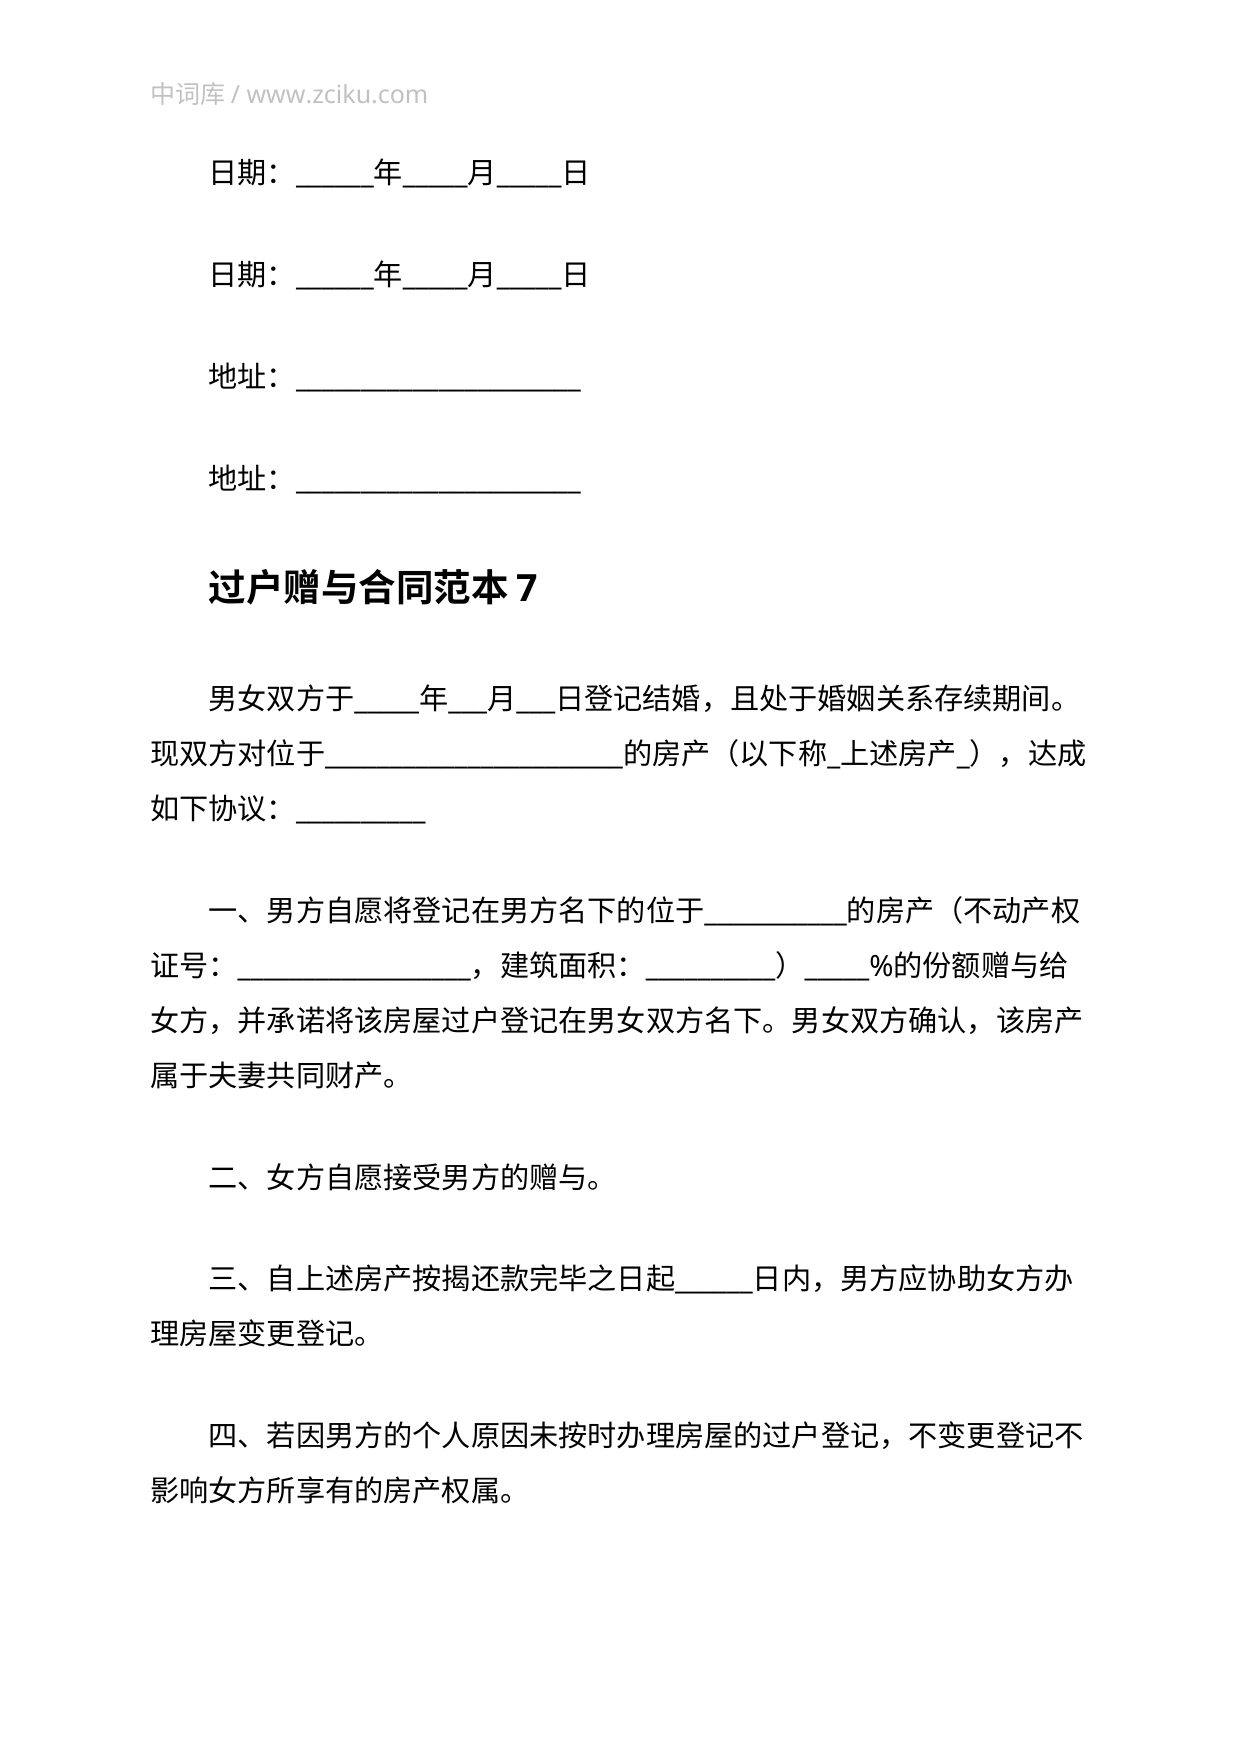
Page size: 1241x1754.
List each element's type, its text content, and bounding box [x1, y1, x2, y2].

text 男女双方于_____年___月___日登记结婚，且处于婚姻关系存续期间。现双方对位于_______________________的房产（以下称_上述房产_），达成如下协议：__________ [150, 676, 1090, 828]
text 地址：______________________ [150, 456, 1090, 498]
text 日期：______年_____月_____日 [150, 252, 1090, 294]
text 四、若因男方的个人原因未按时办理房屋的过户登记，不变更登记不影响女方所享有的房产权属。 [150, 1413, 1090, 1510]
text 二、女方自愿接受男方的赠与。 [150, 1154, 1090, 1196]
text 一、男方自愿将登记在男方名下的位于___________的房产（不动产权证号：__________________，建筑面积：__________）_____%的份额赠与给女方，并承诺将该房屋过户登记在男女双方名下。男女双方确认，该房产属于夫妻共同财产。 [150, 887, 1090, 1095]
text 日期：______年_____月_____日 [150, 150, 1090, 192]
text 地址：______________________ [150, 354, 1090, 396]
text 三、自上述房产按揭还款完毕之日起______日内，男方应协助女方办理房屋变更登记。 [150, 1256, 1090, 1353]
text 过户赠与合同范本7 [150, 558, 1090, 612]
